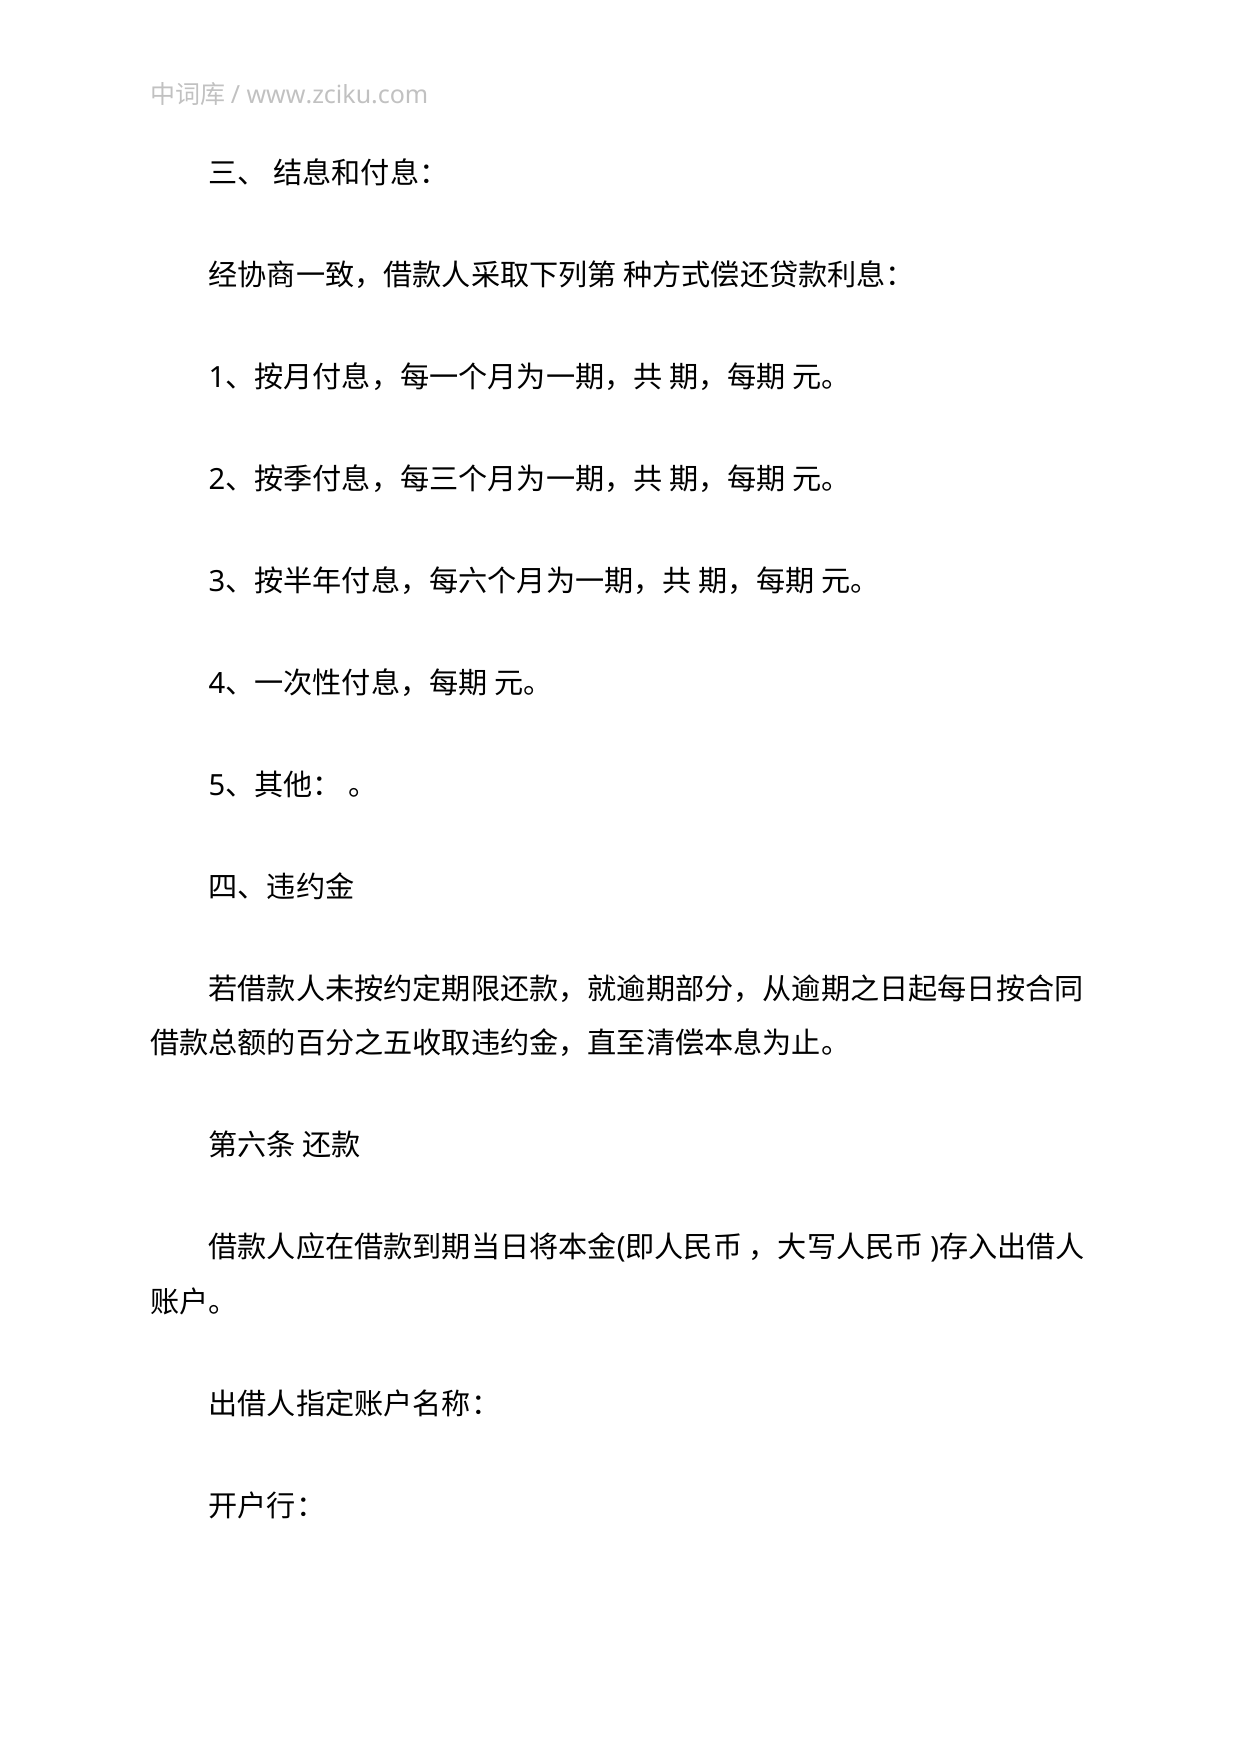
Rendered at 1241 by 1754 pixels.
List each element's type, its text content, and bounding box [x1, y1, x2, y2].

text 3、按半年付息，每六个月为一期，共 期，每期 元。 [150, 557, 1090, 600]
text 1、按月付息，每一个月为一期，共 期，每期 元。 [150, 353, 1090, 396]
text 出借人指定账户名称： [150, 1380, 1090, 1423]
text 开户行： [150, 1482, 1090, 1524]
text 三、 结息和付息： [150, 150, 1090, 192]
text 经协商一致，借款人采取下列第 种方式偿还贷款利息： [150, 252, 1090, 294]
text 第六条 还款 [150, 1122, 1090, 1164]
text 4、一次性付息，每期 元。 [150, 659, 1090, 702]
text 四、违约金 [150, 863, 1090, 906]
text 5、其他： 。 [150, 761, 1090, 804]
text 2、按季付息，每三个月为一期，共 期，每期 元。 [150, 456, 1090, 498]
text 若借款人未按约定期限还款，就逾期部分，从逾期之日起每日按合同借款总额的百分之五收取违约金，直至清偿本息为止。 [150, 965, 1090, 1062]
text 借款人应在借款到期当日将本金(即人民币 ，大写人民币 )存入出借人账户。 [150, 1224, 1090, 1321]
